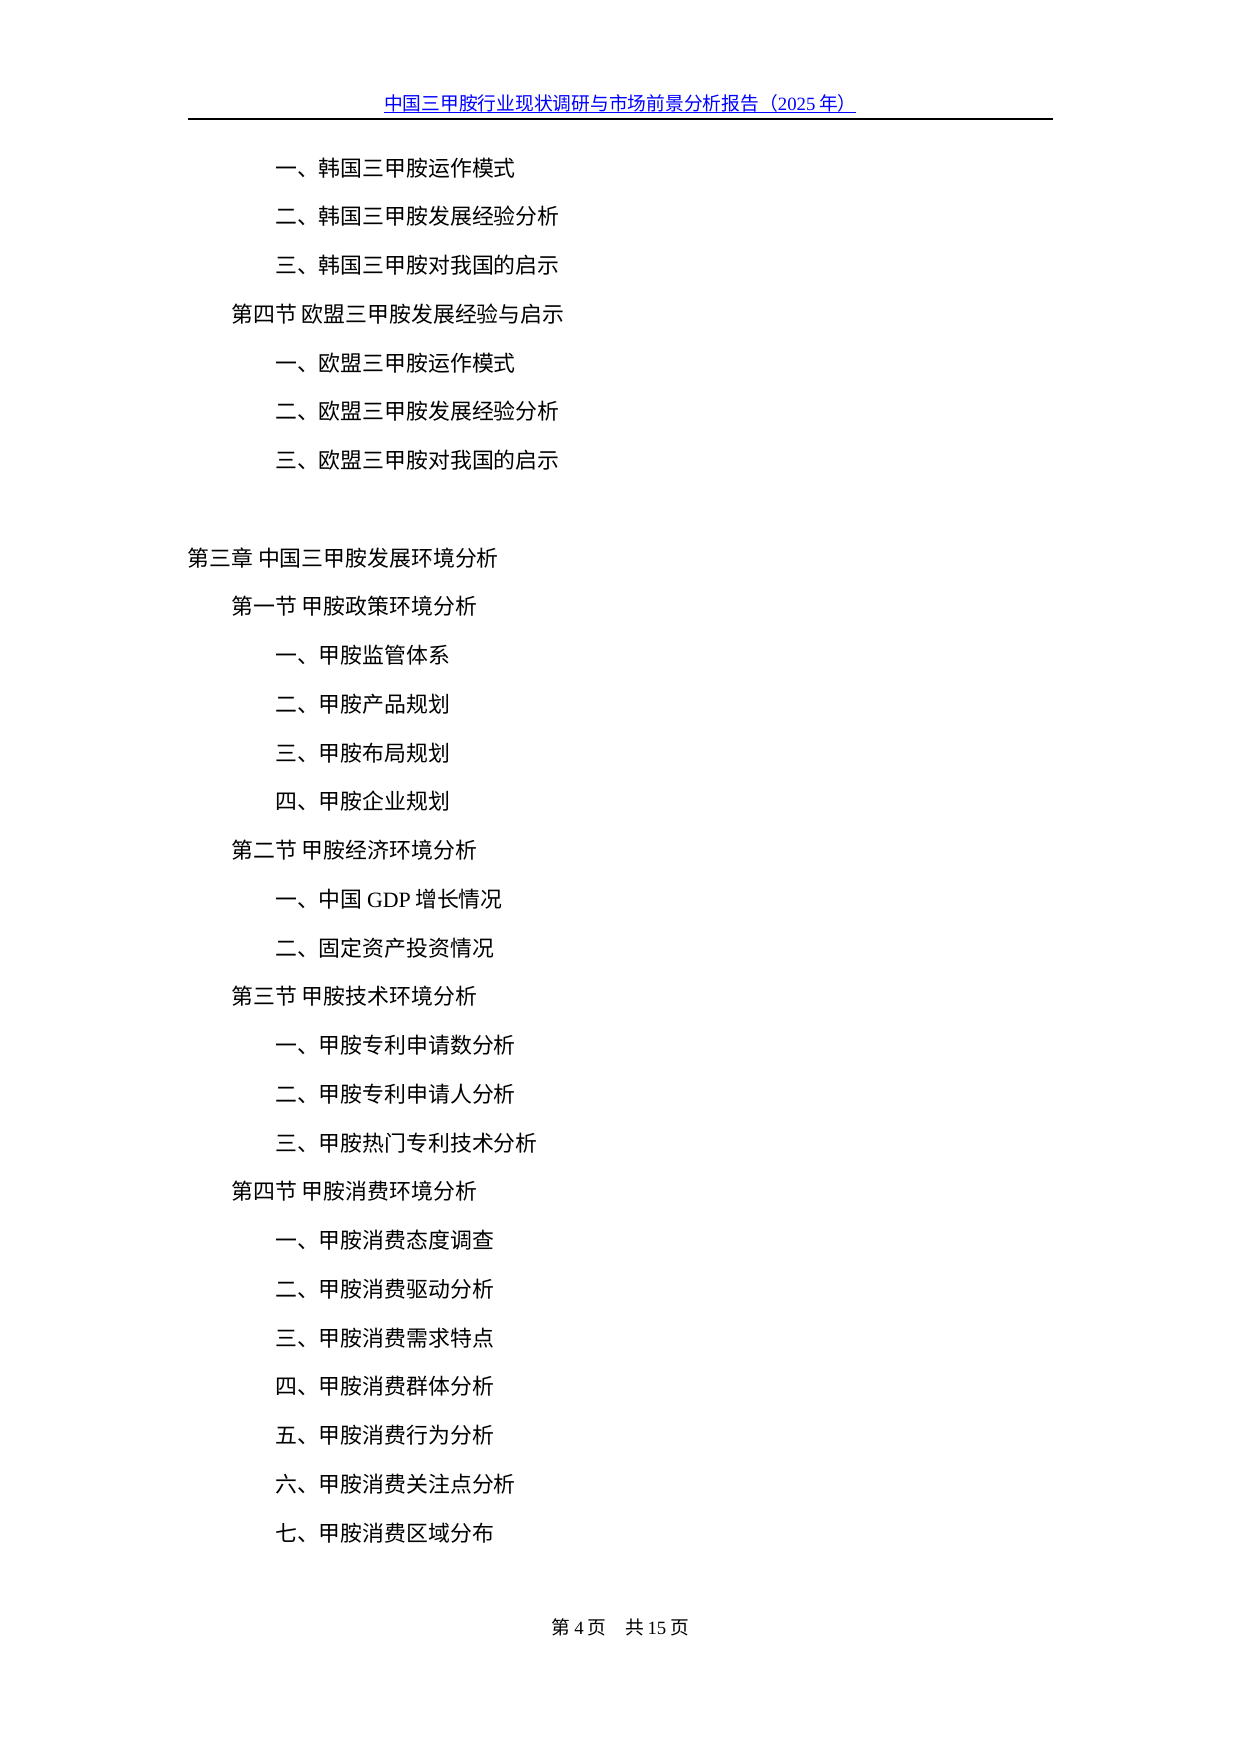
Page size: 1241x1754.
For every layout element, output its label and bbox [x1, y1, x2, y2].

text [187, 150, 1053, 1548]
